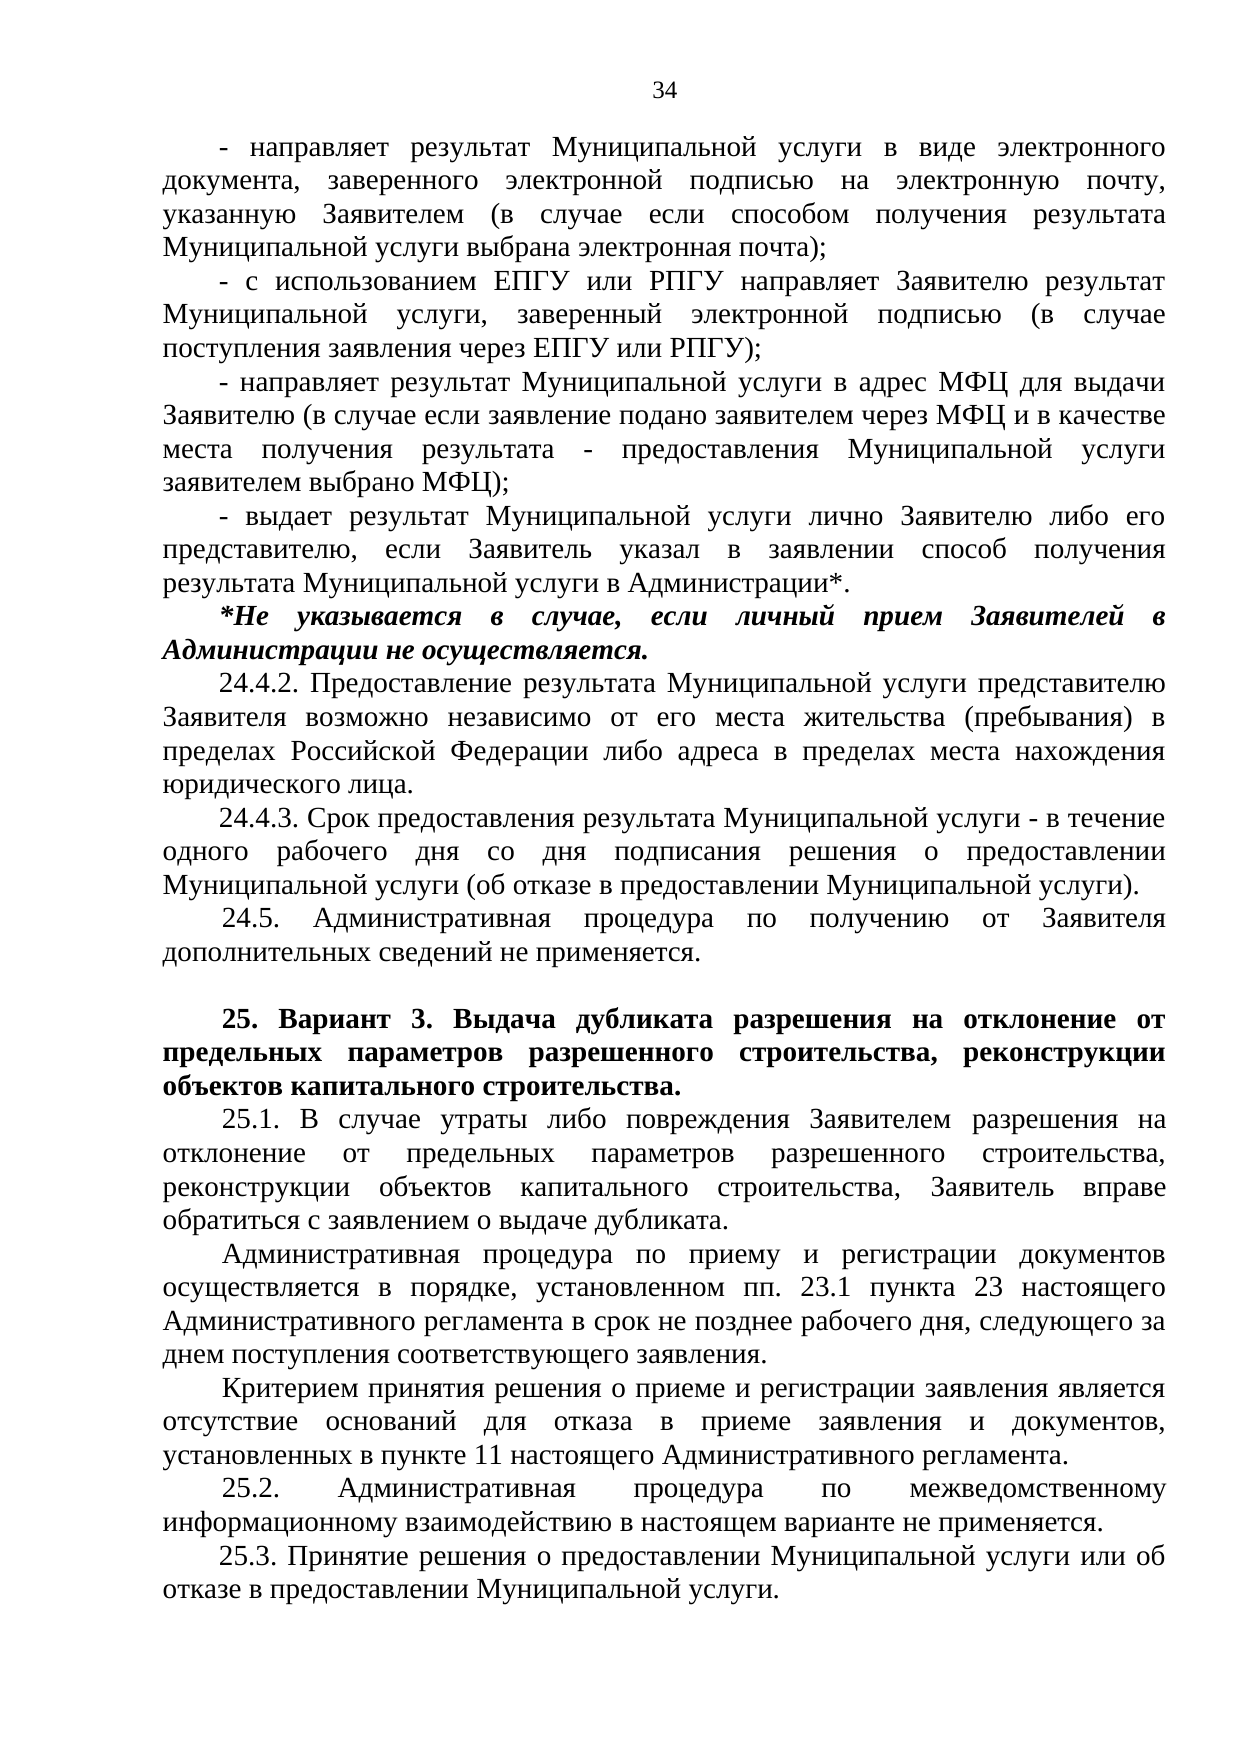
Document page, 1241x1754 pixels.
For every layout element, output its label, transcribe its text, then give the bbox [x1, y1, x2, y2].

text 24.4.2. Предоставление результата Муниципальной услуги представителю Заявителя возможно независимо от его места жительства (пребывания) в пределах Российской Федерации либо адреса в пределах места нахождения юридического лица. [162, 666, 1167, 800]
text 24.5. Административная процедура по получению от Заявителя дополнительных сведений не применяется. [162, 900, 1167, 967]
text - направляет результат Муниципальной услуги в виде электронного документа, заверенного электронной подписью на электронную почту, указанную Заявителем (в случае если способом получения результата Муниципальной услуги выбрана электронная почта); [162, 129, 1167, 263]
text 25.1. В случае утраты либо повреждения Заявителем разрешения на отклонение от предельных параметров разрешенного строительства, реконструкции объектов капитального строительства, Заявитель вправе обратиться с заявлением о выдаче дубликата. [162, 1102, 1167, 1236]
text Критерием принятия решения о приеме и регистрации заявления является отсутствие оснований для отказа в приеме заявления и документов, установленных в пункте 11 настоящего Административного регламента. [162, 1370, 1167, 1471]
text 24.4.3. Срок предоставления результата Муниципальной услуги - в течение одного рабочего дня со дня подписания решения о предоставлении Муниципальной услуги (об отказе в предоставлении Муниципальной услуги). [162, 800, 1167, 900]
text 25. Вариант 3. Выдача дубликата разрешения на отклонение от предельных параметров разрешенного строительства, реконструкции объектов капитального строительства. [162, 1001, 1167, 1102]
text 25.2. Административная процедура по межведомственному информационному взаимодействию в настоящем варианте не применяется. [162, 1471, 1167, 1538]
text - с использованием ЕПГУ или РПГУ направляет Заявителю результат Муниципальной услуги, заверенный электронной подписью (в случае поступления заявления через ЕПГУ или РПГУ); [162, 263, 1167, 364]
text *Не указывается в случае, если личный прием Заявителей в Администрации не осуществляется. [162, 598, 1167, 666]
text 25.3. Принятие решения о предоставлении Муниципальной услуги или об отказе в предоставлении Муниципальной услуги. [162, 1538, 1167, 1605]
text - выдает результат Муниципальной услуги лично Заявителю либо его представителю, если Заявитель указал в заявлении способ получения результата Муниципальной услуги в Администрации*. [162, 498, 1167, 598]
text Административная процедура по приему и регистрации документов осуществляется в порядке, установленном пп. 23.1 пункта 23 настоящего Административного регламента в срок не позднее рабочего дня, следующего за днем поступления соответствующего заявления. [162, 1236, 1167, 1370]
text - направляет результат Муниципальной услуги в адрес МФЦ для выдачи Заявителю (в случае если заявление подано заявителем через МФЦ и в качестве места получения результата - предоставления Муниципальной услуги заявителем выбрано МФЦ); [162, 364, 1167, 498]
